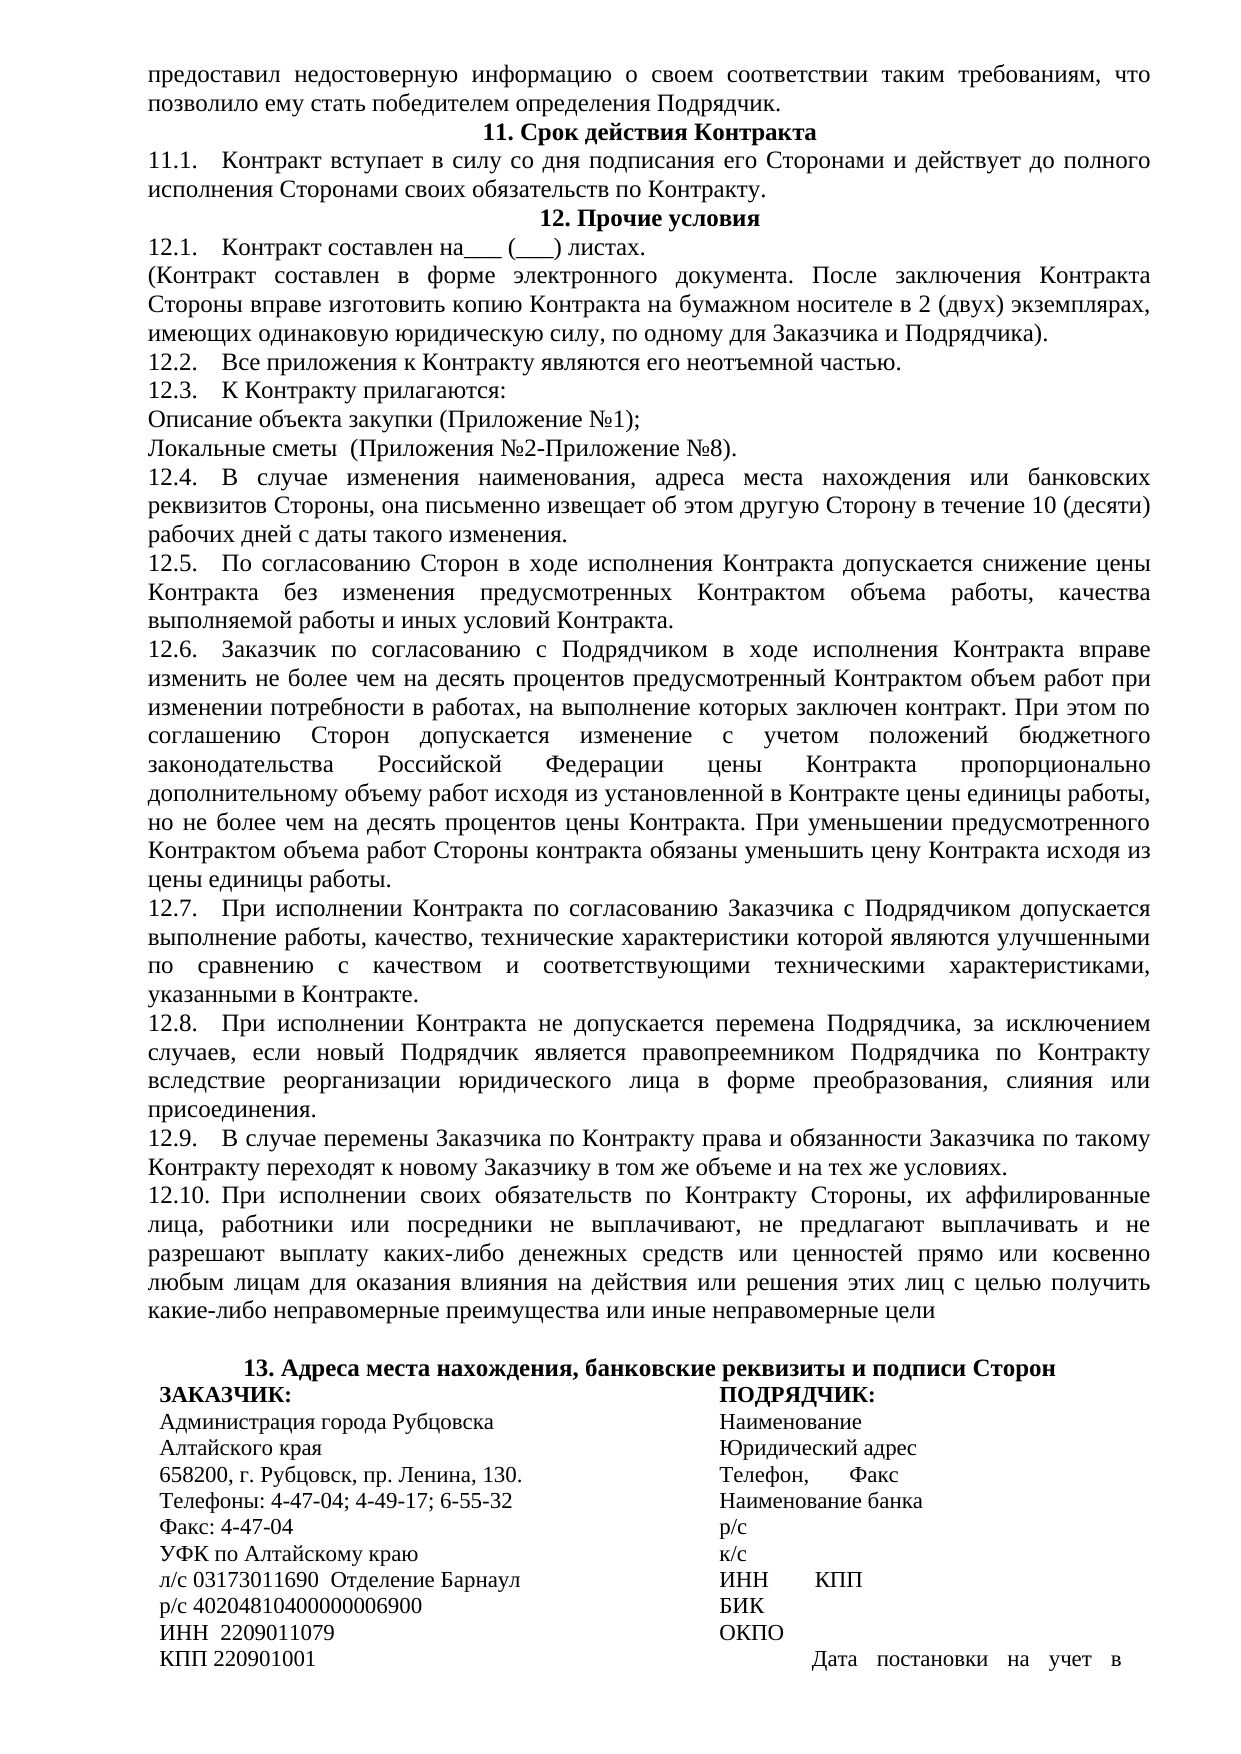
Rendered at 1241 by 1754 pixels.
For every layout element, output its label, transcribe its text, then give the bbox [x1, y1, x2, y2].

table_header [668, 1382, 1133, 1671]
text Локальные сметы (Приложения №2-Приложение №8). [148, 433, 1152, 462]
list По согласованию Сторон в ходе исполнения Контракта допускается снижение цены Контракта без изменения предусмотренных Контрактом объема работы, качества выполняемой работы и иных условий Контракта. [148, 548, 1152, 634]
list Контракт вступает в силу со дня подписания его Сторонами и действует до полного исполнения Сторонами своих обязательств по Контракту. [148, 145, 1152, 203]
list Срок действия Контракта [148, 117, 1152, 145]
list При исполнении Контракта не допускается перемена Подрядчика, за исключением случаев, если новый Подрядчик является правопреемником Подрядчика по Контракту вследствие реорганизации юридического лица в форме преобразования, слияния или присоединения. [148, 1008, 1152, 1123]
list Все приложения к Контракту являются его неотъемной частью. [148, 347, 1152, 375]
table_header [148, 1382, 668, 1671]
list Заказчик по согласованию с Подрядчиком в ходе исполнения Контракта вправе изменить не более чем на десять процентов предусмотренный Контрактом объем работ при изменении потребности в работах, на выполнение которых заключен контракт. При этом по соглашению Сторон допускается изменение с учетом положений бюджетного законодательства Российской Федерации цены Контракта пропорционально дополнительному объему работ исходя из установленной в Контракте цены единицы работы, но не более чем на десять процентов цены Контракта. При уменьшении предусмотренного Контрактом объема работ Стороны контракта обязаны уменьшить цену Контракта исходя из цены единицы работы. [148, 634, 1152, 893]
text Описание объекта закупки (Приложение №1); [148, 404, 1152, 433]
list При исполнении Контракта по согласованию Заказчика с Подрядчиком допускается выполнение работы, качество, технические характеристики которой являются улучшенными по сравнению с качеством и соответствующими техническими характеристиками, указанными в Контракте. [148, 893, 1152, 1008]
list В случае перемены Заказчика по Контракту права и обязанности Заказчика по такому Контракту переходят к новому Заказчику в том же объеме и на тех же условиях. [148, 1123, 1152, 1180]
list К Контракту прилагаются: [148, 375, 1152, 404]
list Контракт составлен на___ (___) листах. [148, 232, 1152, 260]
list При исполнении своих обязательств по Контракту Стороны, их аффилированные лица, работники или посредники не выплачивают, не предлагают выплачивать и не разрешают выплату каких-либо денежных средств или ценностей прямо или косвенно любым лицам для оказания влияния на действия или решения этих лиц с целью получить какие-либо неправомерные преимущества или иные неправомерные цели [148, 1180, 1152, 1324]
text (Контракт составлен в форме электронного документа. После заключения Контракта Стороны вправе изготовить копию Контракта на бумажном носителе в 2 (двух) экземплярах, имеющих одинаковую юридическую силу, по одному для Заказчика и Подрядчика). [148, 260, 1152, 347]
list Адреса места нахождения, банковские реквизиты и подписи Сторон [148, 1353, 1152, 1382]
list Прочие условия [148, 203, 1152, 232]
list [148, 59, 1152, 117]
list В случае изменения наименования, адреса места нахождения или банковских реквизитов Стороны, она письменно извещает об этом другую Сторону в течение 10 (десяти) рабочих дней с даты такого изменения. [148, 462, 1152, 548]
